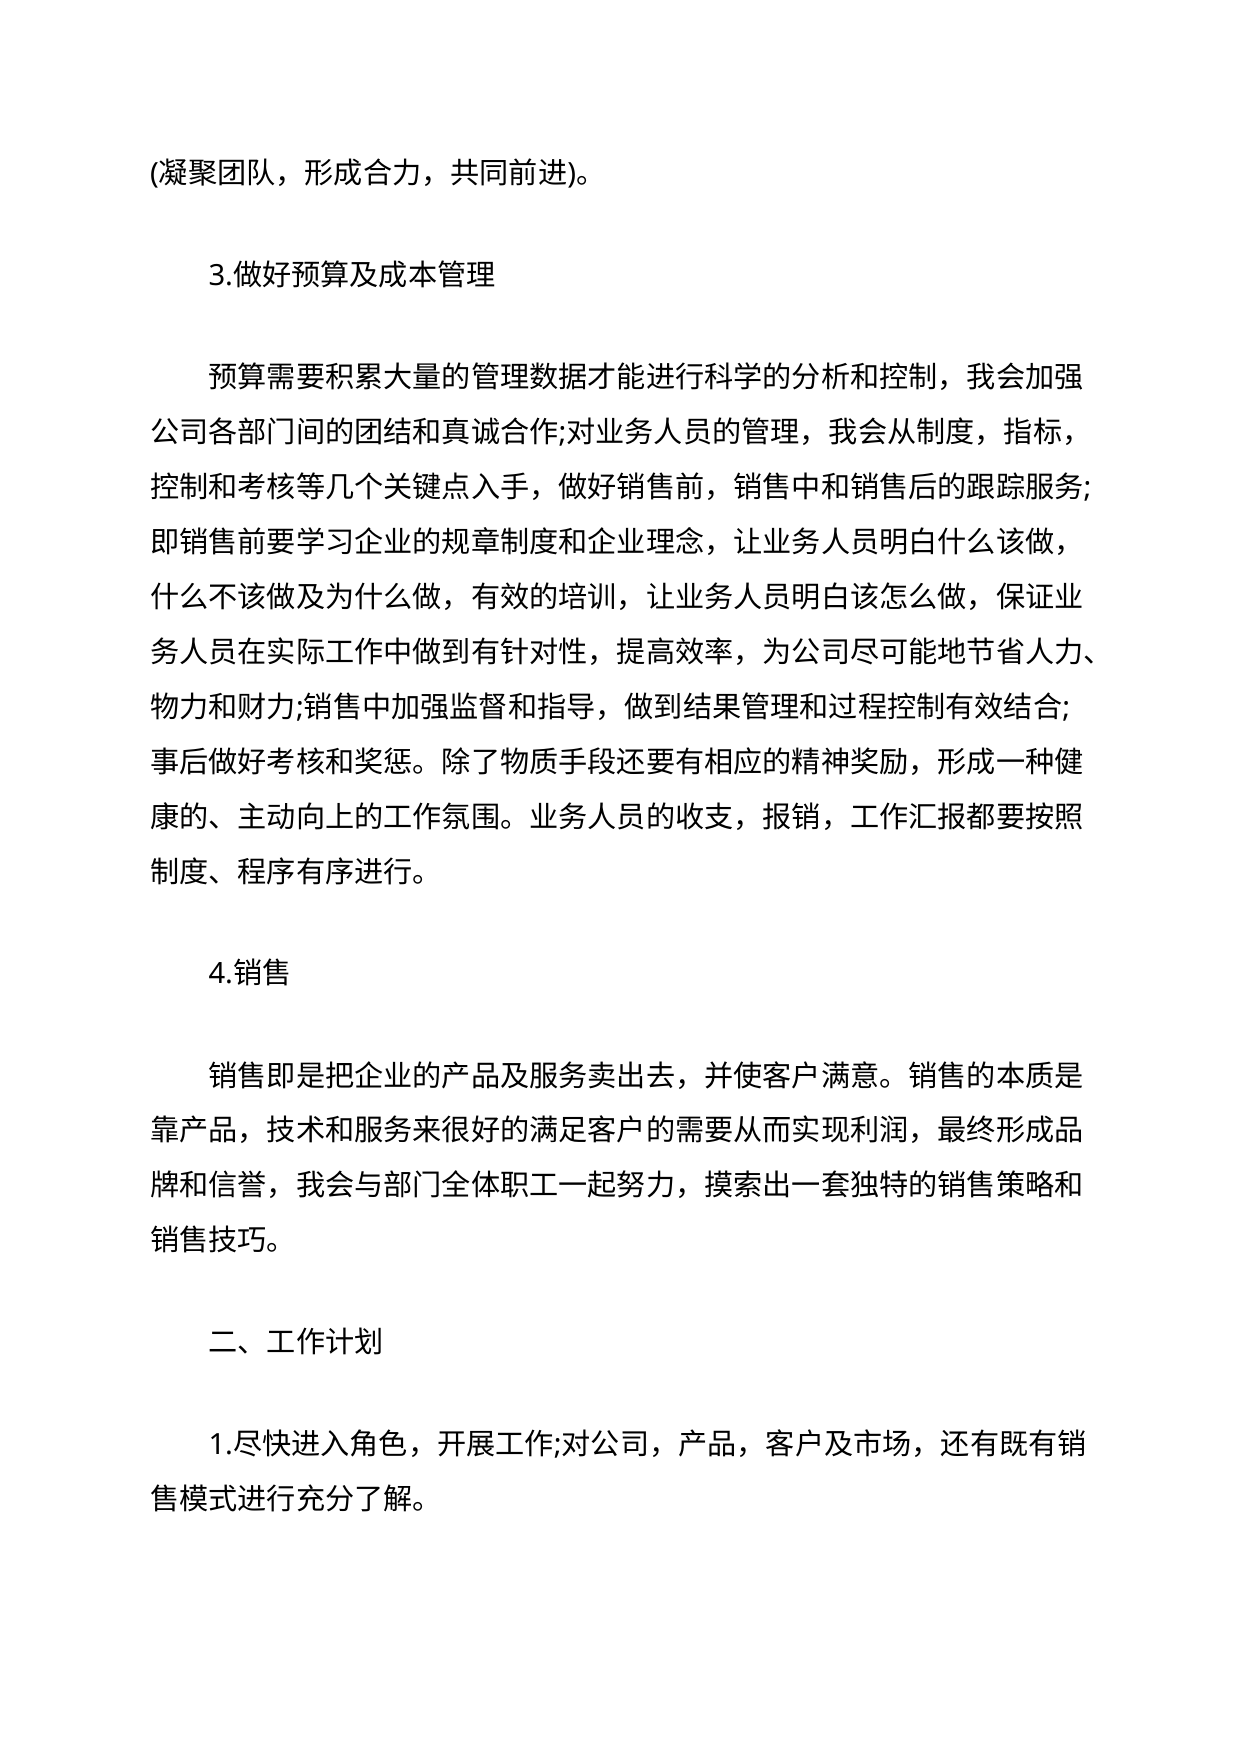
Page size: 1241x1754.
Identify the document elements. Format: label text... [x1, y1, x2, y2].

text 4.销售 [150, 950, 1090, 992]
text 预算需要积累大量的管理数据才能进行科学的分析和控制，我会加强公司各部门间的团结和真诚合作;对业务人员的管理，我会从制度，指标，控制和考核等几个关键点入手，做好销售前，销售中和销售后的跟踪服务;即销售前要学习企业的规章制度和企业理念，让业务人员明白什么该做，什么不该做及为什么做，有效的培训，让业务人员明白该怎么做，保证业务人员在实际工作中做到有针对性，提高效率，为公司尽可能地节省人力、物力和财力;销售中加强监督和指导，做到结果管理和过程控制有效结合;事后做好考核和奖惩。除了物质手段还要有相应的精神奖励，形成一种健康的、主动向上的工作氛围。业务人员的收支，报销，工作汇报都要按照制度、程序有序进行。 [150, 354, 1090, 891]
text 1.尽快进入角色，开展工作;对公司，产品，客户及市场，还有既有销售模式进行充分了解。 [150, 1420, 1090, 1518]
text 二、工作计划 [150, 1318, 1090, 1361]
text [150, 150, 1090, 192]
text 3.做好预算及成本管理 [150, 252, 1090, 294]
text 销售即是把企业的产品及服务卖出去，并使客户满意。销售的本质是靠产品，技术和服务来很好的满足客户的需要从而实现利润，最终形成品牌和信誉，我会与部门全体职工一起努力，摸索出一套独特的销售策略和销售技巧。 [150, 1052, 1090, 1259]
